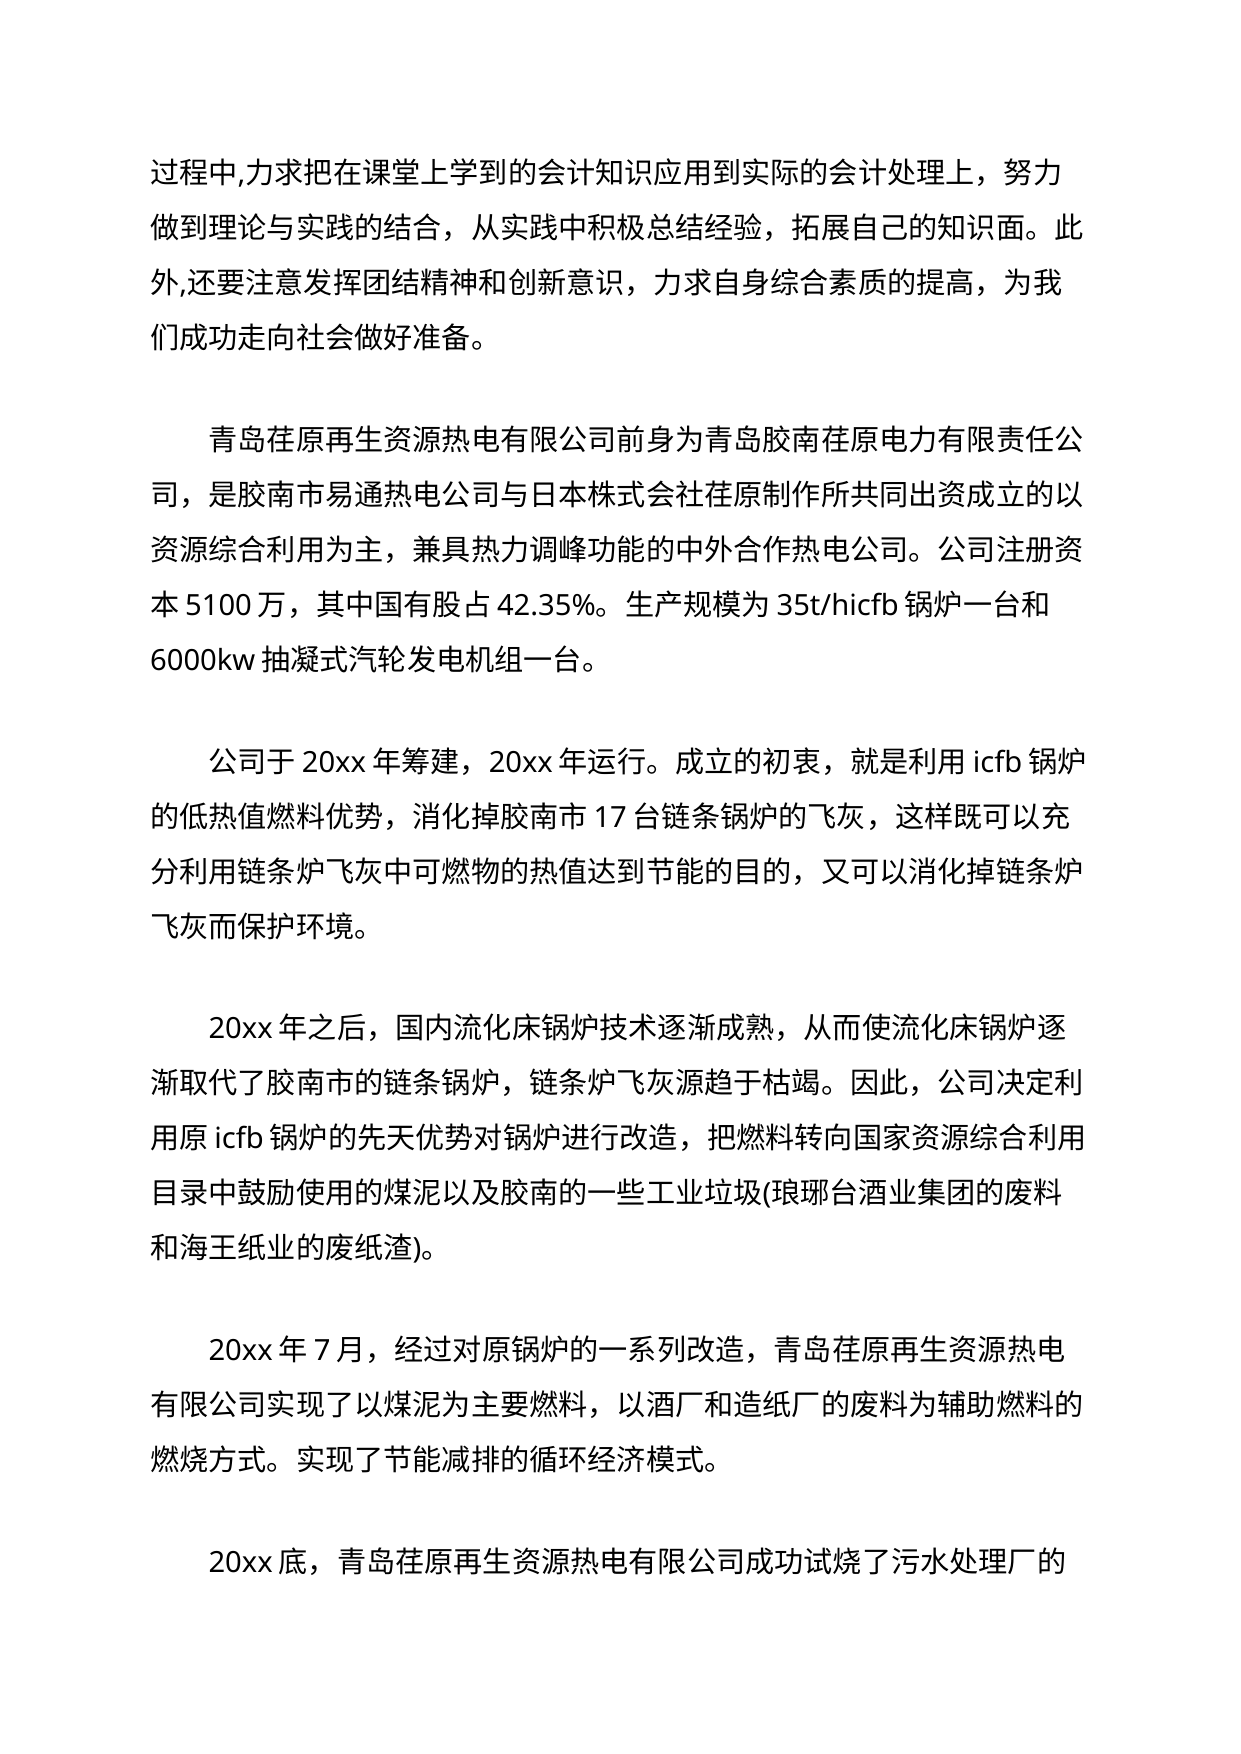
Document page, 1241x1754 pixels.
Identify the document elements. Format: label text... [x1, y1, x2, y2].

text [150, 1538, 1090, 1581]
text 青岛荏原再生资源热电有限公司前身为青岛胶南荏原电力有限责任公司，是胶南市易通热电公司与日本株式会社荏原制作所共同出资成立的以资源综合利用为主，兼具热力调峰功能的中外合作热电公司。公司注册资本5100万，其中国有股占42.35%。生产规模为35t/hicfb锅炉一台和6000kw抽凝式汽轮发电机组一台。 [150, 417, 1090, 679]
text 20xx年之后，国内流化床锅炉技术逐渐成熟，从而使流化床锅炉逐渐取代了胶南市的链条锅炉，链条炉飞灰源趋于枯竭。因此，公司决定利用原icfb锅炉的先天优势对锅炉进行改造，把燃料转向国家资源综合利用目录中鼓励使用的煤泥以及胶南的一些工业垃圾(琅琊台酒业集团的废料和海王纸业的废纸渣)。 [150, 1005, 1090, 1267]
text 公司于20xx年筹建，20xx年运行。成立的初衷，就是利用icfb锅炉的低热值燃料优势，消化掉胶南市17台链条锅炉的飞灰，这样既可以充分利用链条炉飞灰中可燃物的热值达到节能的目的，又可以消化掉链条炉飞灰而保护环境。 [150, 738, 1090, 946]
text 20xx年7月，经过对原锅炉的一系列改造，青岛荏原再生资源热电有限公司实现了以煤泥为主要燃料，以酒厂和造纸厂的废料为辅助燃料的燃烧方式。实现了节能减排的循环经济模式。 [150, 1327, 1090, 1479]
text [150, 150, 1090, 357]
